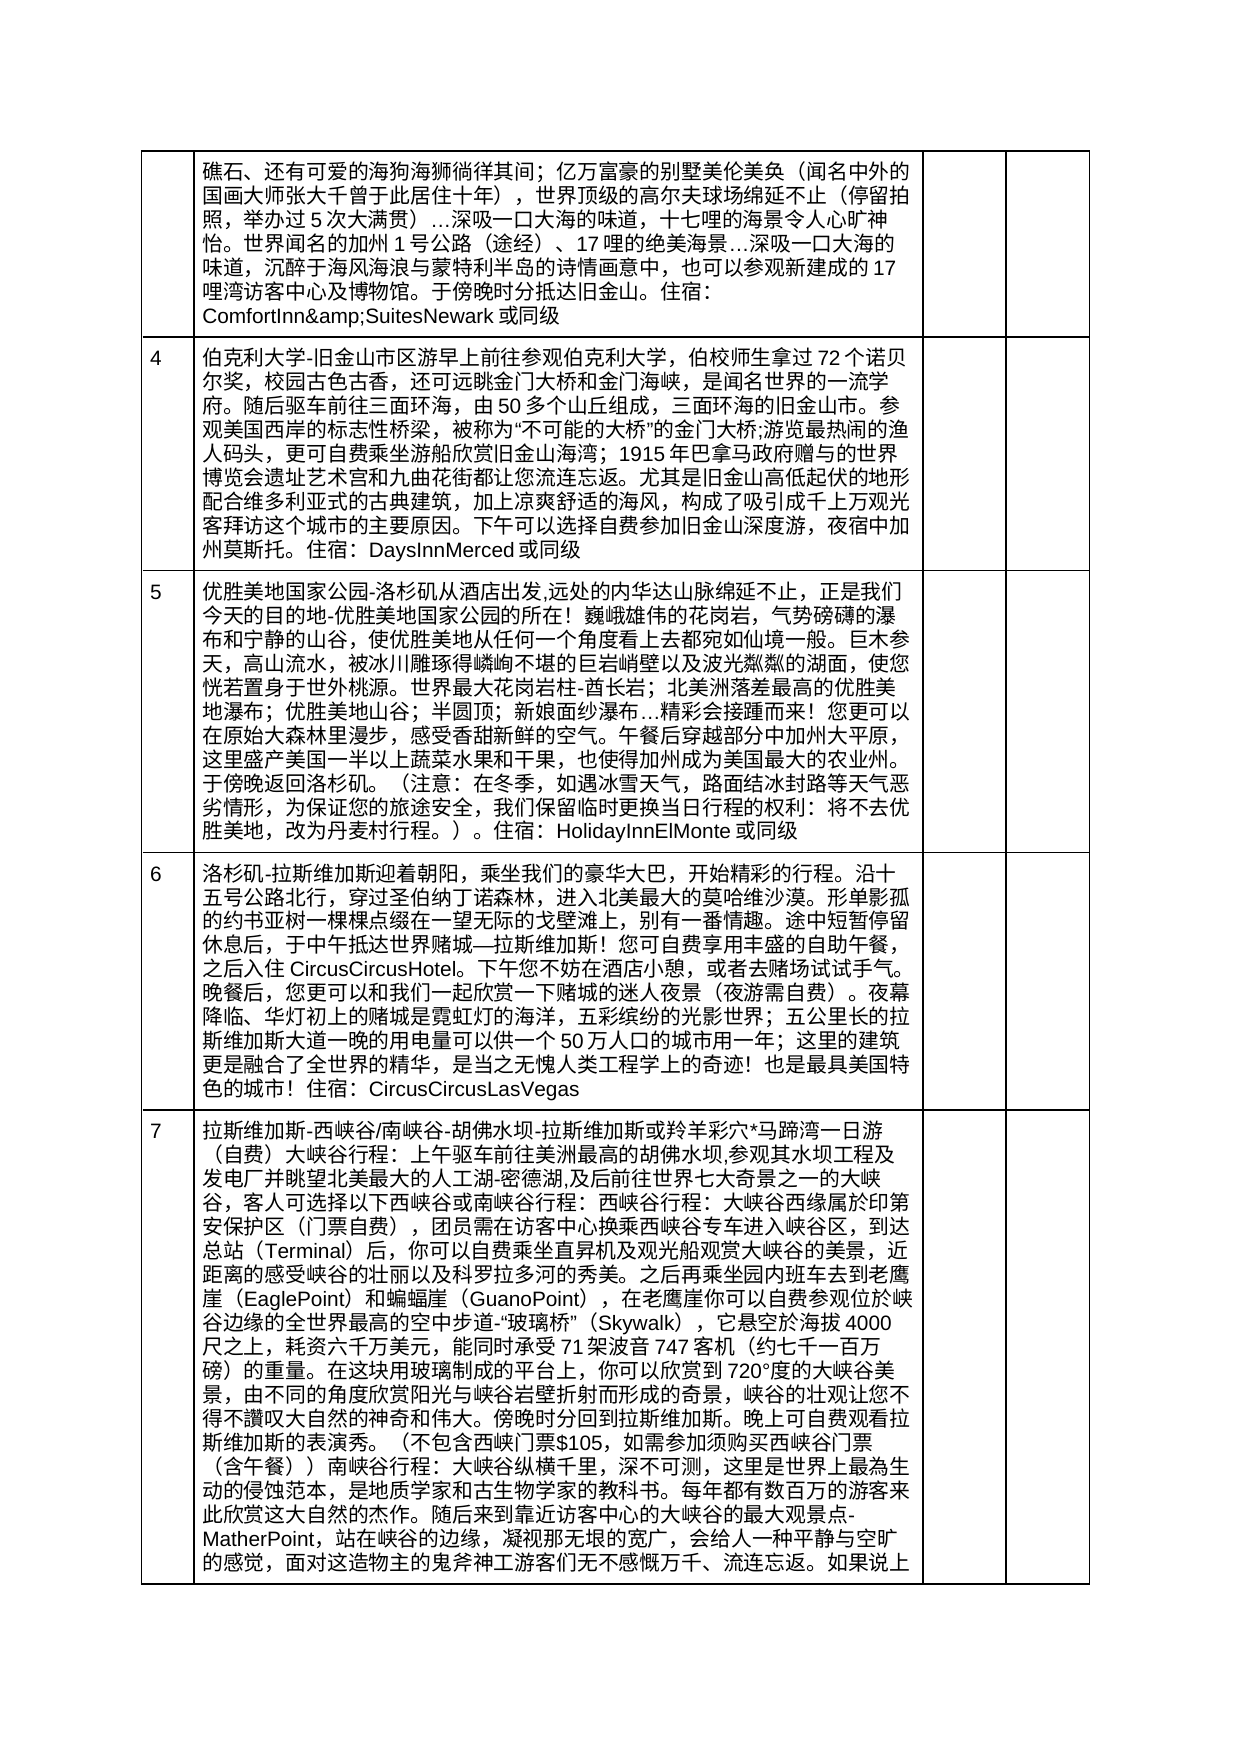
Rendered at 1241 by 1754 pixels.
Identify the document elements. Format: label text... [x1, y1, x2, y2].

table_cell [1007, 1111, 1089, 1583]
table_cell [195, 152, 922, 336]
table_cell 优胜美地国家公园-洛杉矶从酒店出发,远处的内华达山脉绵延不止，正是我们今天的目的地-优胜美地国家公园的所在！巍峨雄伟的花岗岩，气势磅礴的瀑布和宁静的山谷，使优胜美地从任何一个角度看上去都宛如仙境一般。巨木参天，高山流水，被冰川雕琢得嶙峋不堪的巨岩峭壁以及波光粼粼的湖面，使您恍若置身于世外桃源。世界最大花岗岩柱-酋长岩；北美洲落差最高的优胜美地瀑布；优胜美地山谷；半圆顶；新娘面纱瀑布…精彩会接踵而来！您更可以在原始大森林里漫步，感受香甜新鲜的空气。午餐后穿越部分中加州大平原，这里盛产美国一半以上蔬菜水果和干果，也使得加州成为美国最大的农业州。于傍晚返回洛杉矶。（注意：在冬季，如遇冰雪天气，路面结冰封路等天气恶劣情形，为保证您的旅途安全，我们保留临时更换当日行程的权利：将不去优胜美地，改为丹麦村行程。）。住宿：HolidayInnElMonte或同级 [195, 571, 922, 852]
table_cell 5 [142, 571, 193, 852]
table_cell [924, 1111, 1005, 1583]
table_cell [924, 571, 1005, 852]
table_cell [924, 853, 1005, 1109]
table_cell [195, 1111, 922, 1583]
table_cell [924, 338, 1005, 570]
table_cell 7 [142, 1110, 193, 1583]
table_cell [1007, 338, 1089, 570]
table_cell [1007, 571, 1089, 852]
table_cell [924, 152, 1005, 336]
table_cell 洛杉矶-拉斯维加斯迎着朝阳，乘坐我们的豪华大巴，开始精彩的行程。沿十五号公路北行，穿过圣伯纳丁诺森林，进入北美最大的莫哈维沙漠。形单影孤的约书亚树一棵棵点缀在一望无际的戈壁滩上，别有一番情趣。途中短暂停留休息后，于中午抵达世界赌城—拉斯维加斯！您可自费享用丰盛的自助午餐，之后入住CircusCircusHotel。下午您不妨在酒店小憩，或者去赌场试试手气。晚餐后，您更可以和我们一起欣赏一下赌城的迷人夜景（夜游需自费）。夜幕降临、华灯初上的赌城是霓虹灯的海洋，五彩缤纷的光影世界；五公里长的拉斯维加斯大道一晚的用电量可以供一个50万人口的城市用一年；这里的建筑更是融合了全世界的精华，是当之无愧人类工程学上的奇迹！也是最具美国特色的城市！住宿：CircusCircusLasVegas [195, 853, 922, 1109]
table_cell 伯克利大学-旧金山市区游早上前往参观伯克利大学，伯校师生拿过72个诺贝尔奖，校园古色古香，还可远眺金门大桥和金门海峡，是闻名世界的一流学府。随后驱车前往三面环海，由50多个山丘组成，三面环海的旧金山市。参观美国西岸的标志性桥梁，被称为“不可能的大桥”的金门大桥;游览最热闹的渔人码头，更可自费乘坐游船欣赏旧金山海湾；1915年巴拿马政府赠与的世界博览会遗址艺术宫和九曲花街都让您流连忘返。尤其是旧金山高低起伏的地形配合维多利亚式的古典建筑，加上凉爽舒适的海风，构成了吸引成千上万观光客拜访这个城市的主要原因。下午可以选择自费参加旧金山深度游，夜宿中加州莫斯托。住宿：DaysInnMerced或同级 [195, 338, 922, 570]
table_cell [1007, 152, 1089, 336]
table_cell 4 [142, 337, 193, 570]
table_cell 3 [142, 152, 193, 336]
table_cell [1007, 853, 1089, 1109]
table_cell 6 [142, 853, 193, 1109]
